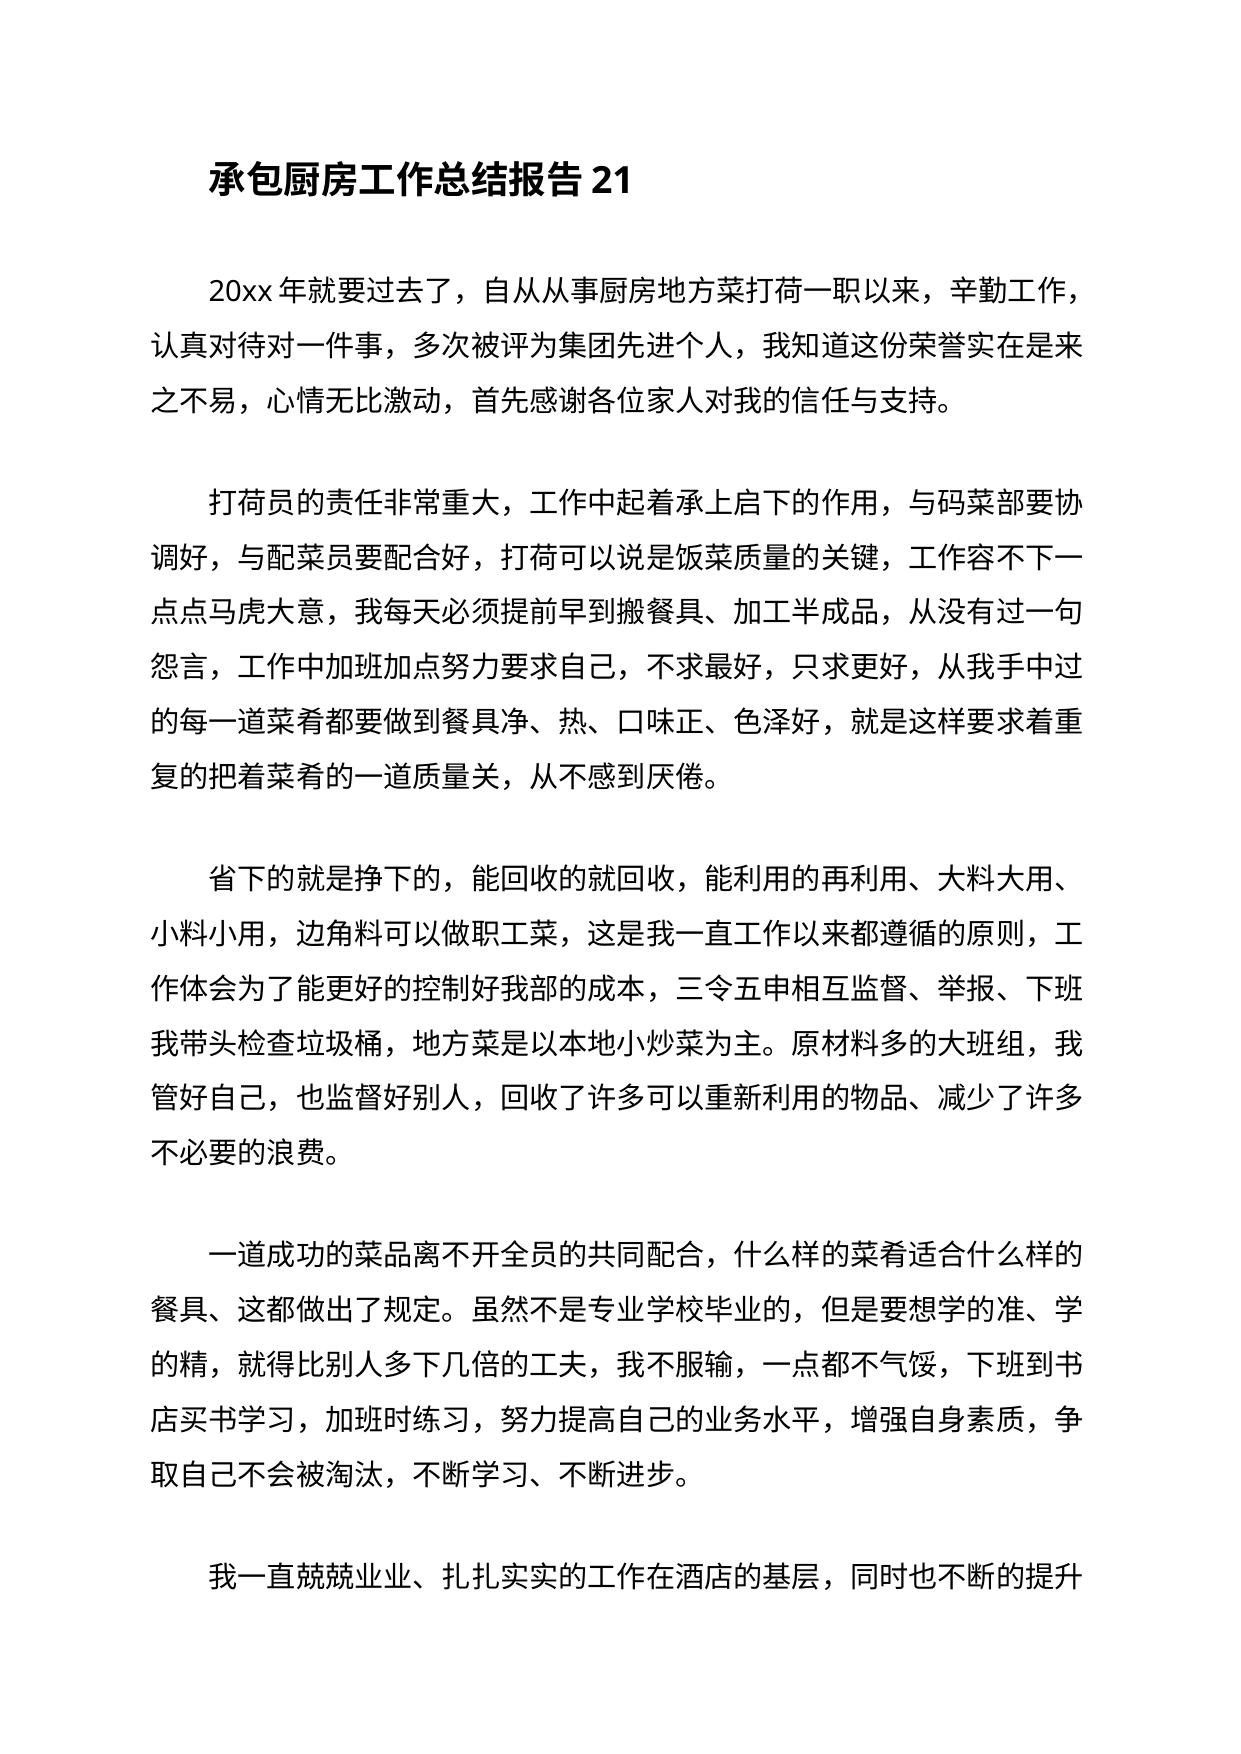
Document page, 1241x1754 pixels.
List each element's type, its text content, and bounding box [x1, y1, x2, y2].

text 20xx年就要过去了，自从从事厨房地方菜打荷一职以来，辛勤工作，认真对待对一件事，多次被评为集团先进个人，我知道这份荣誉实在是来之不易，心情无比激动，首先感谢各位家人对我的信任与支持。 [150, 268, 1090, 420]
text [150, 1553, 1090, 1595]
text 承包厨房工作总结报告21 [150, 150, 1090, 204]
text 省下的就是挣下的，能回收的就回收，能利用的再利用、大料大用、小料小用，边角料可以做职工菜，这是我一直工作以来都遵循的原则，工作体会为了能更好的控制好我部的成本，三令五申相互监督、举报、下班我带头检查垃圾桶，地方菜是以本地小炒菜为主。原材料多的大班组，我管好自己，也监督好别人，回收了许多可以重新利用的物品、减少了许多不必要的浪费。 [150, 856, 1090, 1172]
text 打荷员的责任非常重大，工作中起着承上启下的作用，与码菜部要协调好，与配菜员要配合好，打荷可以说是饭菜质量的关键，工作容不下一点点马虎大意，我每天必须提前早到搬餐具、加工半成品，从没有过一句怨言，工作中加班加点努力要求自己，不求最好，只求更好，从我手中过的每一道菜肴都要做到餐具净、热、口味正、色泽好，就是这样要求着重复的把着菜肴的一道质量关，从不感到厌倦。 [150, 479, 1090, 796]
text 一道成功的菜品离不开全员的共同配合，什么样的菜肴适合什么样的餐具、这都做出了规定。虽然不是专业学校毕业的，但是要想学的准、学的精，就得比别人多下几倍的工夫，我不服输，一点都不气馁，下班到书店买书学习，加班时练习，努力提高自己的业务水平，增强自身素质，争取自己不会被淘汰，不断学习、不断进步。 [150, 1232, 1090, 1494]
